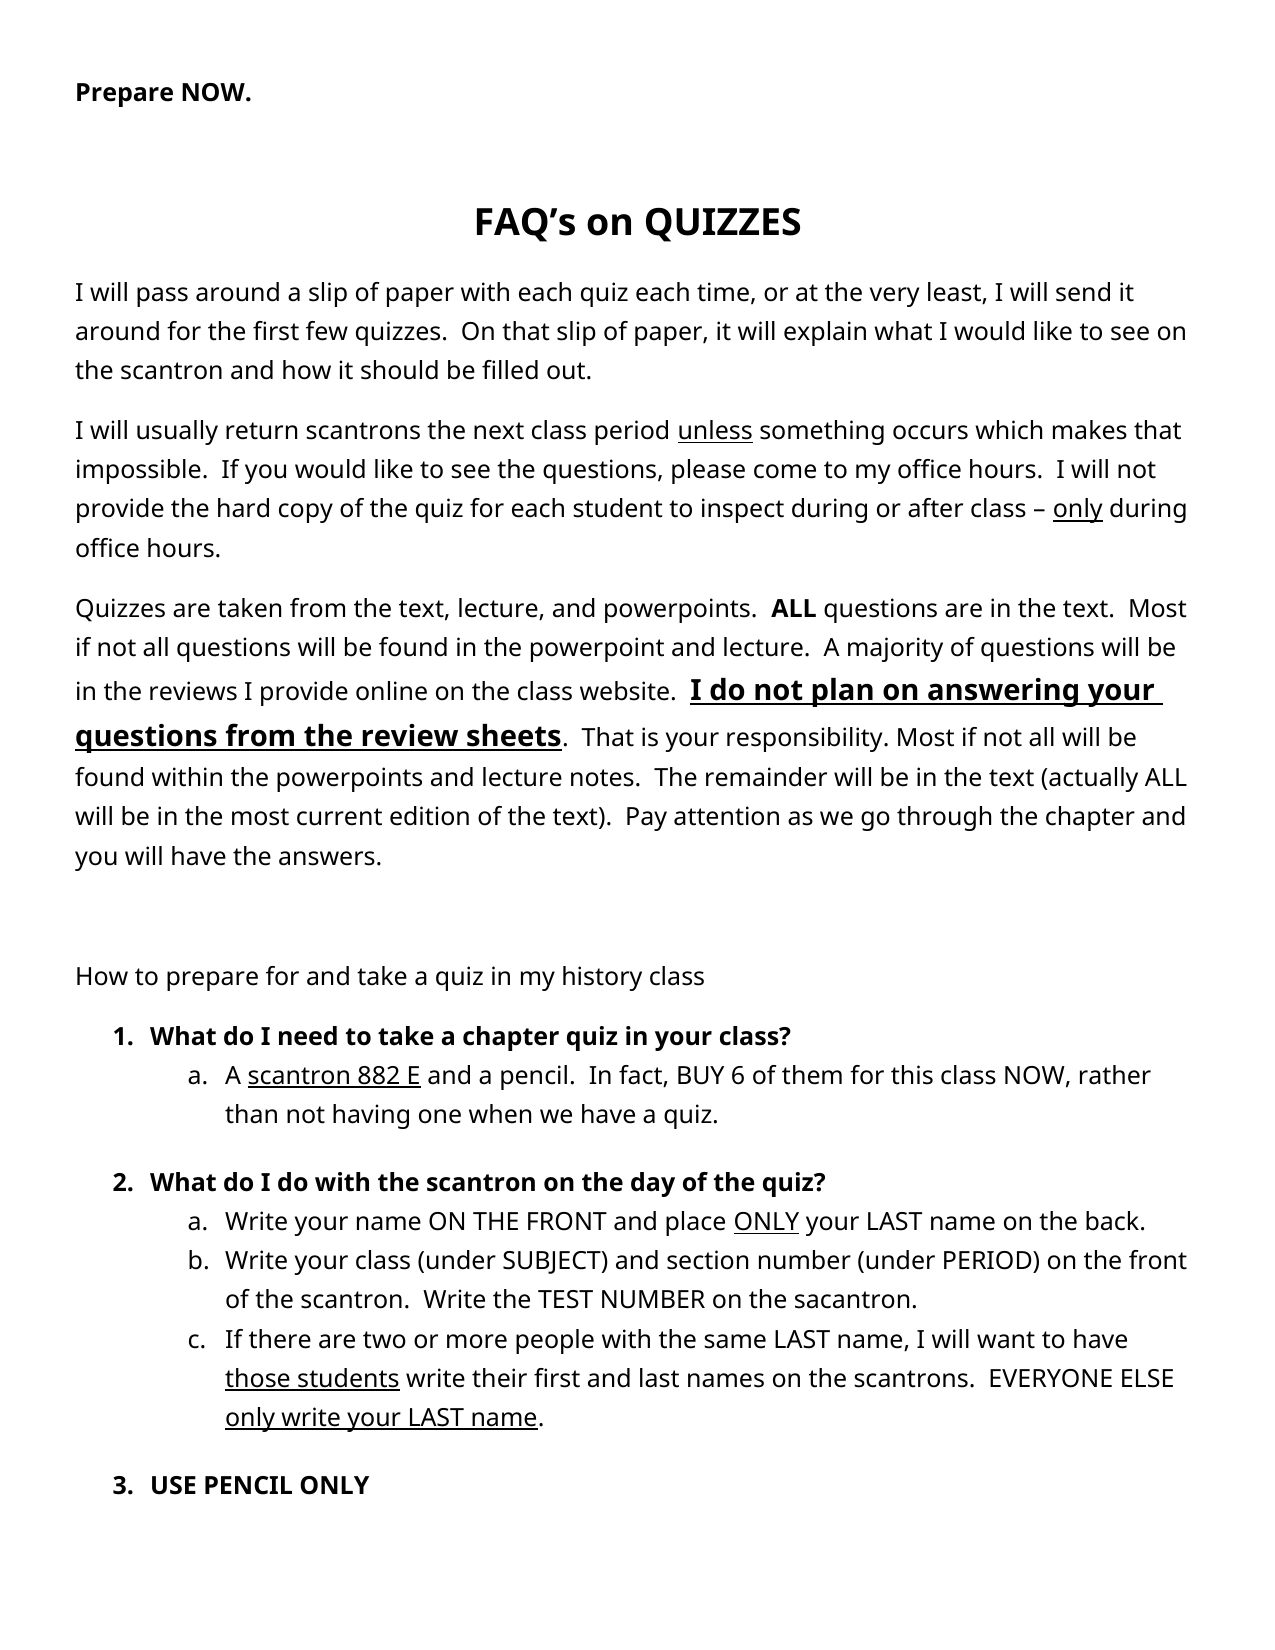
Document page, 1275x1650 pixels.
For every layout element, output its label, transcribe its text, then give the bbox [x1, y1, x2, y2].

text I will usually return scantrons the next class period unless something occurs which makes that impossible. If you would like to see the questions, please come to my office hours. I will not provide the hard copy of the quiz for each student to inspect during or after class – only during office hours. [75, 413, 1200, 564]
text How to prepare for and take a quiz in my history class [75, 958, 1200, 992]
text Prepare NOW. [75, 75, 1200, 109]
list Write your name ON THE FRONT and place ONLY your LAST name on the back. [187, 1204, 1200, 1238]
list A scantron 882 E and a pencil. In fact, BUY 6 of them for this class NOW, rather than not having one when we have a quiz. [187, 1057, 1200, 1161]
text Quizzes are taken from the text, lecture, and powerpoints. ALL questions are in the text. Most if not all questions will be found in the powerpoint and lecture. A majority of questions will be in the reviews I provide online on the class website. I do not plan on answering your questions from the review sheets. That is your responsibility. Most if not all will be found within the powerpoints and lecture notes. The remainder will be in the text (actually ALL will be in the most current edition of the text). Pay attention as we go through the chapter and you will have the answers. [75, 590, 1200, 872]
list Write your class (under SUBJECT) and section number (under PERIOD) on the front of the scantron. Write the TEST NUMBER on the sacantron. [187, 1243, 1200, 1316]
list If there are two or more people with the same LAST name, I will want to have those students write their first and last names on the scantrons. EVERYONE ELSE only write your LAST name. [187, 1321, 1200, 1464]
list USE PENCIL ONLY [112, 1468, 1200, 1502]
list What do I do with the scantron on the day of the quiz? [112, 1165, 1200, 1199]
list What do I need to take a chapter quiz in your class? [112, 1018, 1200, 1052]
text I will pass around a slip of paper with each quiz each time, or at the very least, I will send it around for the first few quizzes. On that slip of paper, it will explain what I would like to see on the scantron and how it should be filled out. [75, 274, 1200, 387]
text FAQ’s on QUIZZES [75, 195, 1200, 246]
